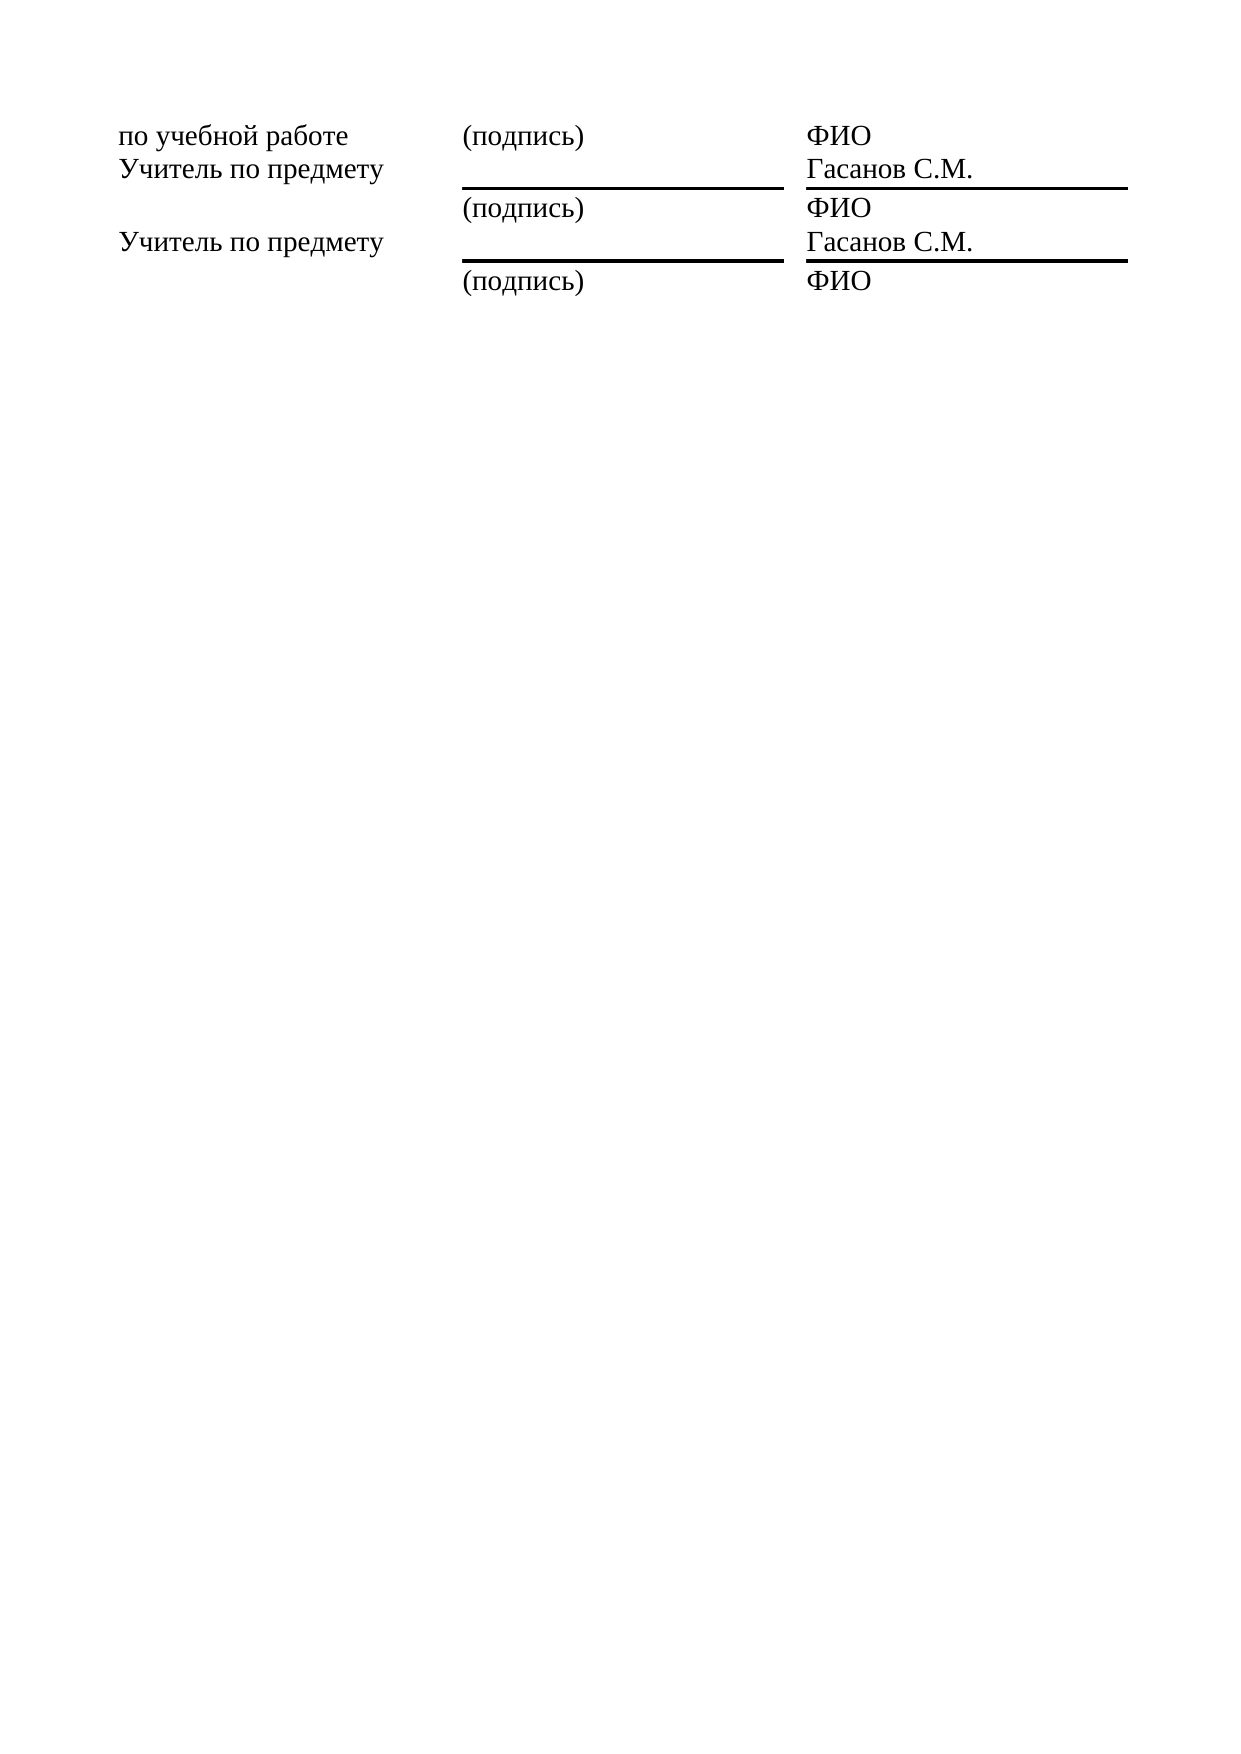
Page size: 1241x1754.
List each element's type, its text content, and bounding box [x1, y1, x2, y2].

table_cell Учитель по предмету [107, 224, 451, 296]
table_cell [107, 118, 451, 152]
table_cell Ибрагимова Х.А. ФИО [795, 118, 1139, 152]
table_cell Гасанов С.М. ФИО [795, 152, 1139, 224]
table_cell Гасанов С.М. ФИО [795, 224, 1139, 296]
table_cell (подпись) [451, 224, 795, 296]
table_cell Учитель по предмету [107, 152, 451, 224]
table_cell (подпись) [451, 152, 795, 224]
table_cell (подпись) [451, 118, 795, 152]
